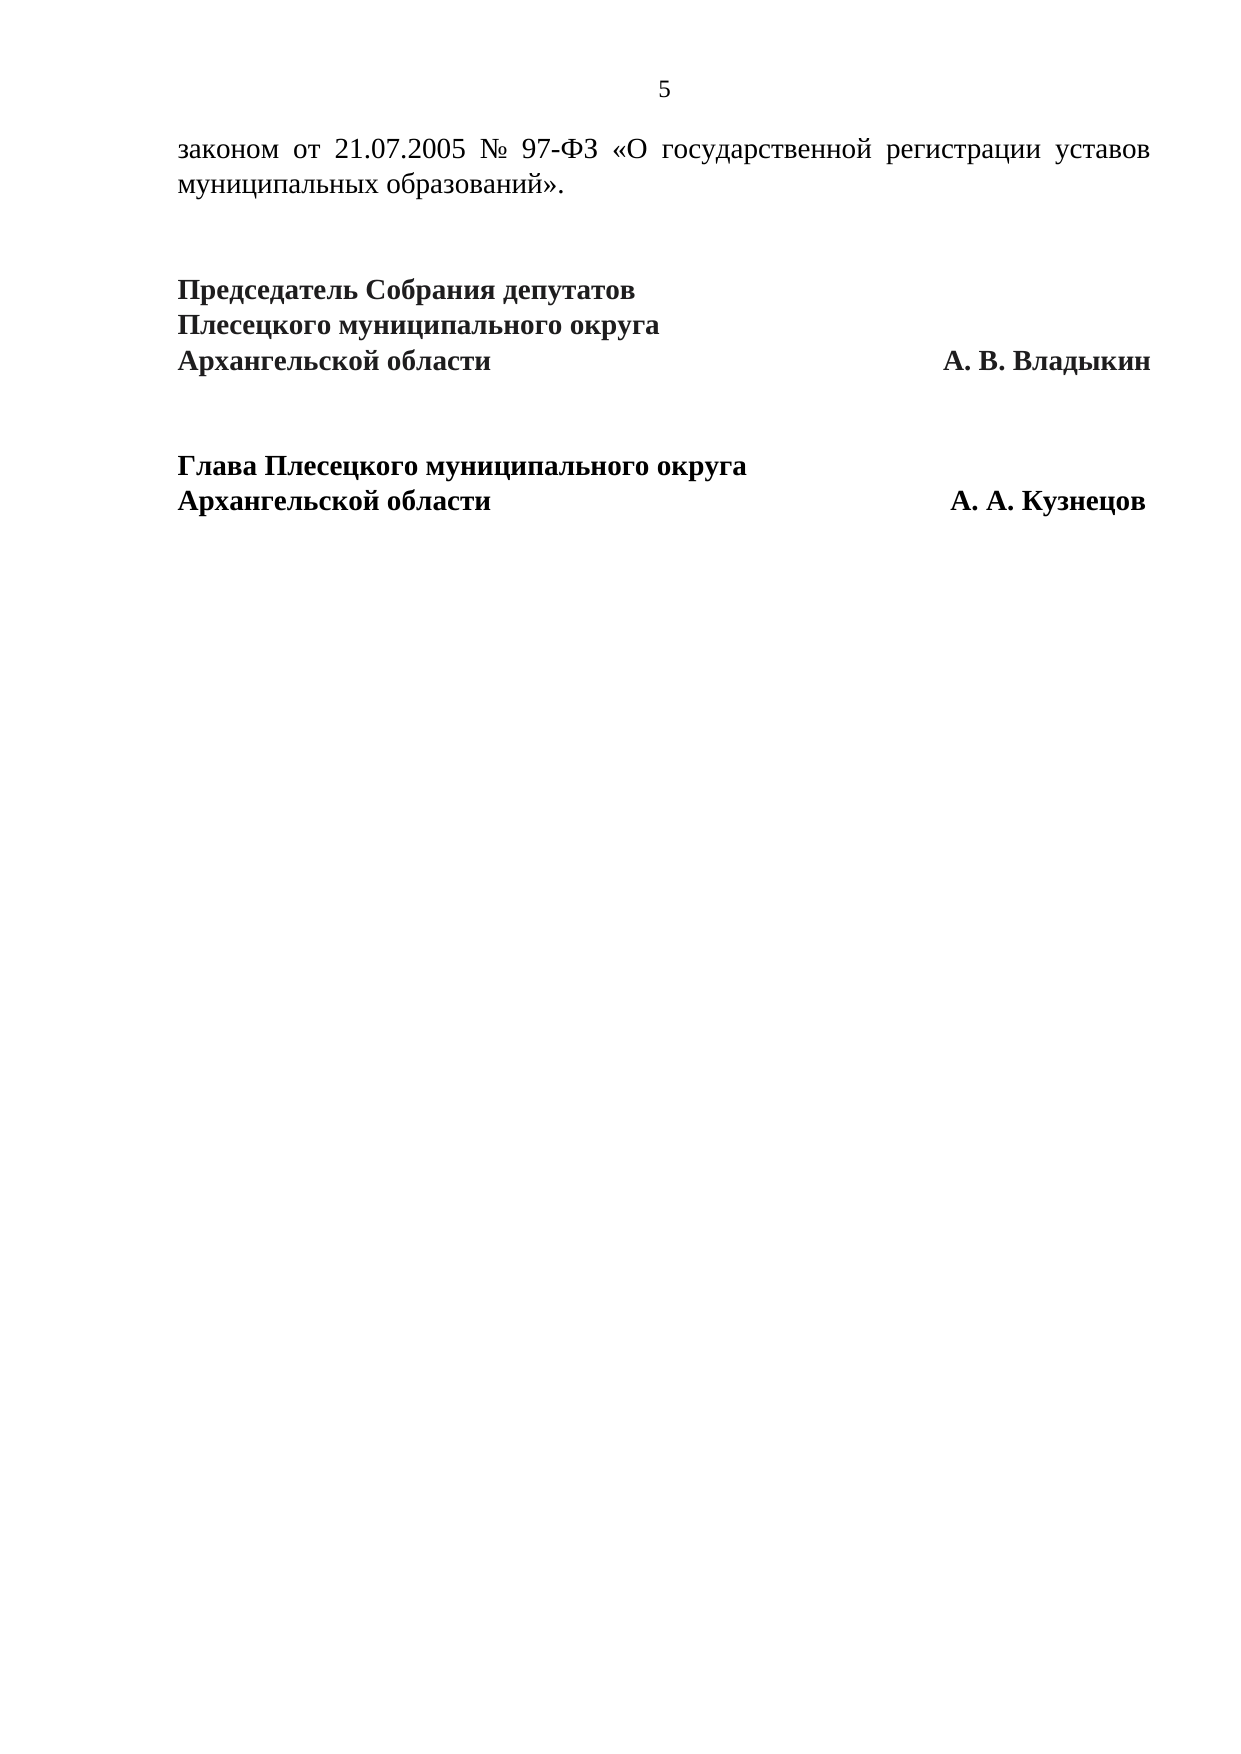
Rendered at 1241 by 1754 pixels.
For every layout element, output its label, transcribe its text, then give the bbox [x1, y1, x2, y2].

text Архангельской области А. В. Владыкин [177, 343, 1152, 376]
text Председатель Собрания депутатов [177, 272, 1152, 306]
text Архангельской области А. А. Кузнецов [177, 483, 1147, 552]
text Глава Плесецкого муниципального округа [177, 448, 1147, 482]
text Плесецкого муниципального округа [177, 307, 1152, 341]
